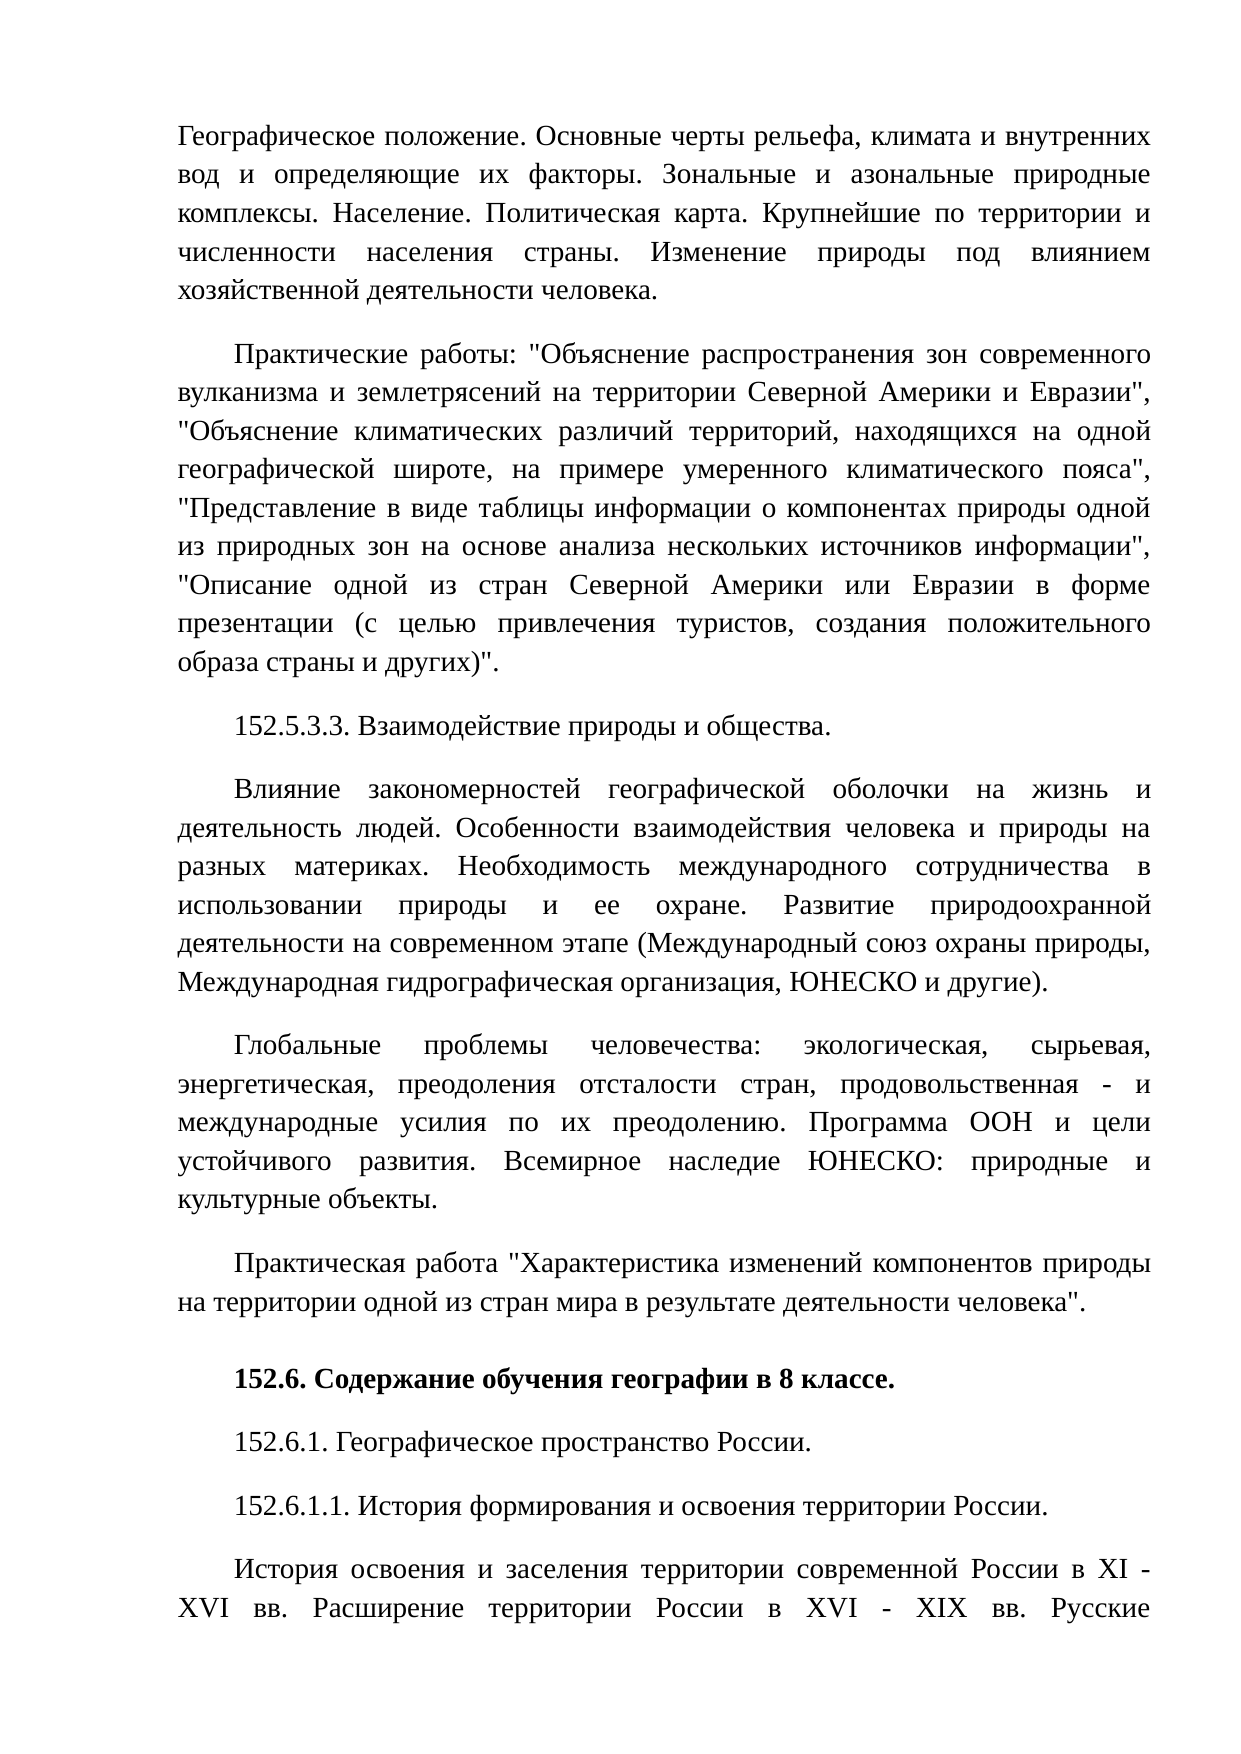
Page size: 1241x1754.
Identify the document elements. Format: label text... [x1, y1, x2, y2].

text 152.5.3.3. Взаимодействие природы и общества. [177, 708, 1152, 741]
text Практические работы: "Объяснение распространения зон современного вулканизма и землетрясений на территории Северной Америки и Евразии", "Объяснение климатических различий территорий, находящихся на одной географической широте, на примере умеренного климатического пояса", "Представление в виде таблицы информации о компонентах природы одной из природных зон на основе анализа нескольких источников информации", "Описание одной из стран Северной Америки или Евразии в форме презентации (с целью привлечения туристов, создания положительного образа страны и других)". [177, 336, 1152, 678]
text Практическая работа "Характеристика изменений компонентов природы на территории одной из стран мира в результате деятельности человека". [177, 1245, 1152, 1317]
text Влияние закономерностей географической оболочки на жизнь и деятельность людей. Особенности взаимодействия человека и природы на разных материках. Необходимость международного сотрудничества в использовании природы и ее охране. Развитие природоохранной деятельности на современном этапе (Международный союз охраны природы, Международная гидрографическая организация, ЮНЕСКО и другие). [177, 771, 1152, 997]
text 152.6.1. Географическое пространство России. [177, 1424, 1152, 1458]
title 152.6. Содержание обучения географии в 8 классе. [177, 1361, 1152, 1394]
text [177, 118, 1152, 306]
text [177, 1551, 1152, 1623]
text 152.6.1.1. История формирования и освоения территории России. [177, 1488, 1152, 1521]
text Глобальные проблемы человечества: экологическая, сырьевая, энергетическая, преодоления отсталости стран, продовольственная - и международные усилия по их преодолению. Программа ООН и цели устойчивого развития. Всемирное наследие ЮНЕСКО: природные и культурные объекты. [177, 1027, 1152, 1215]
